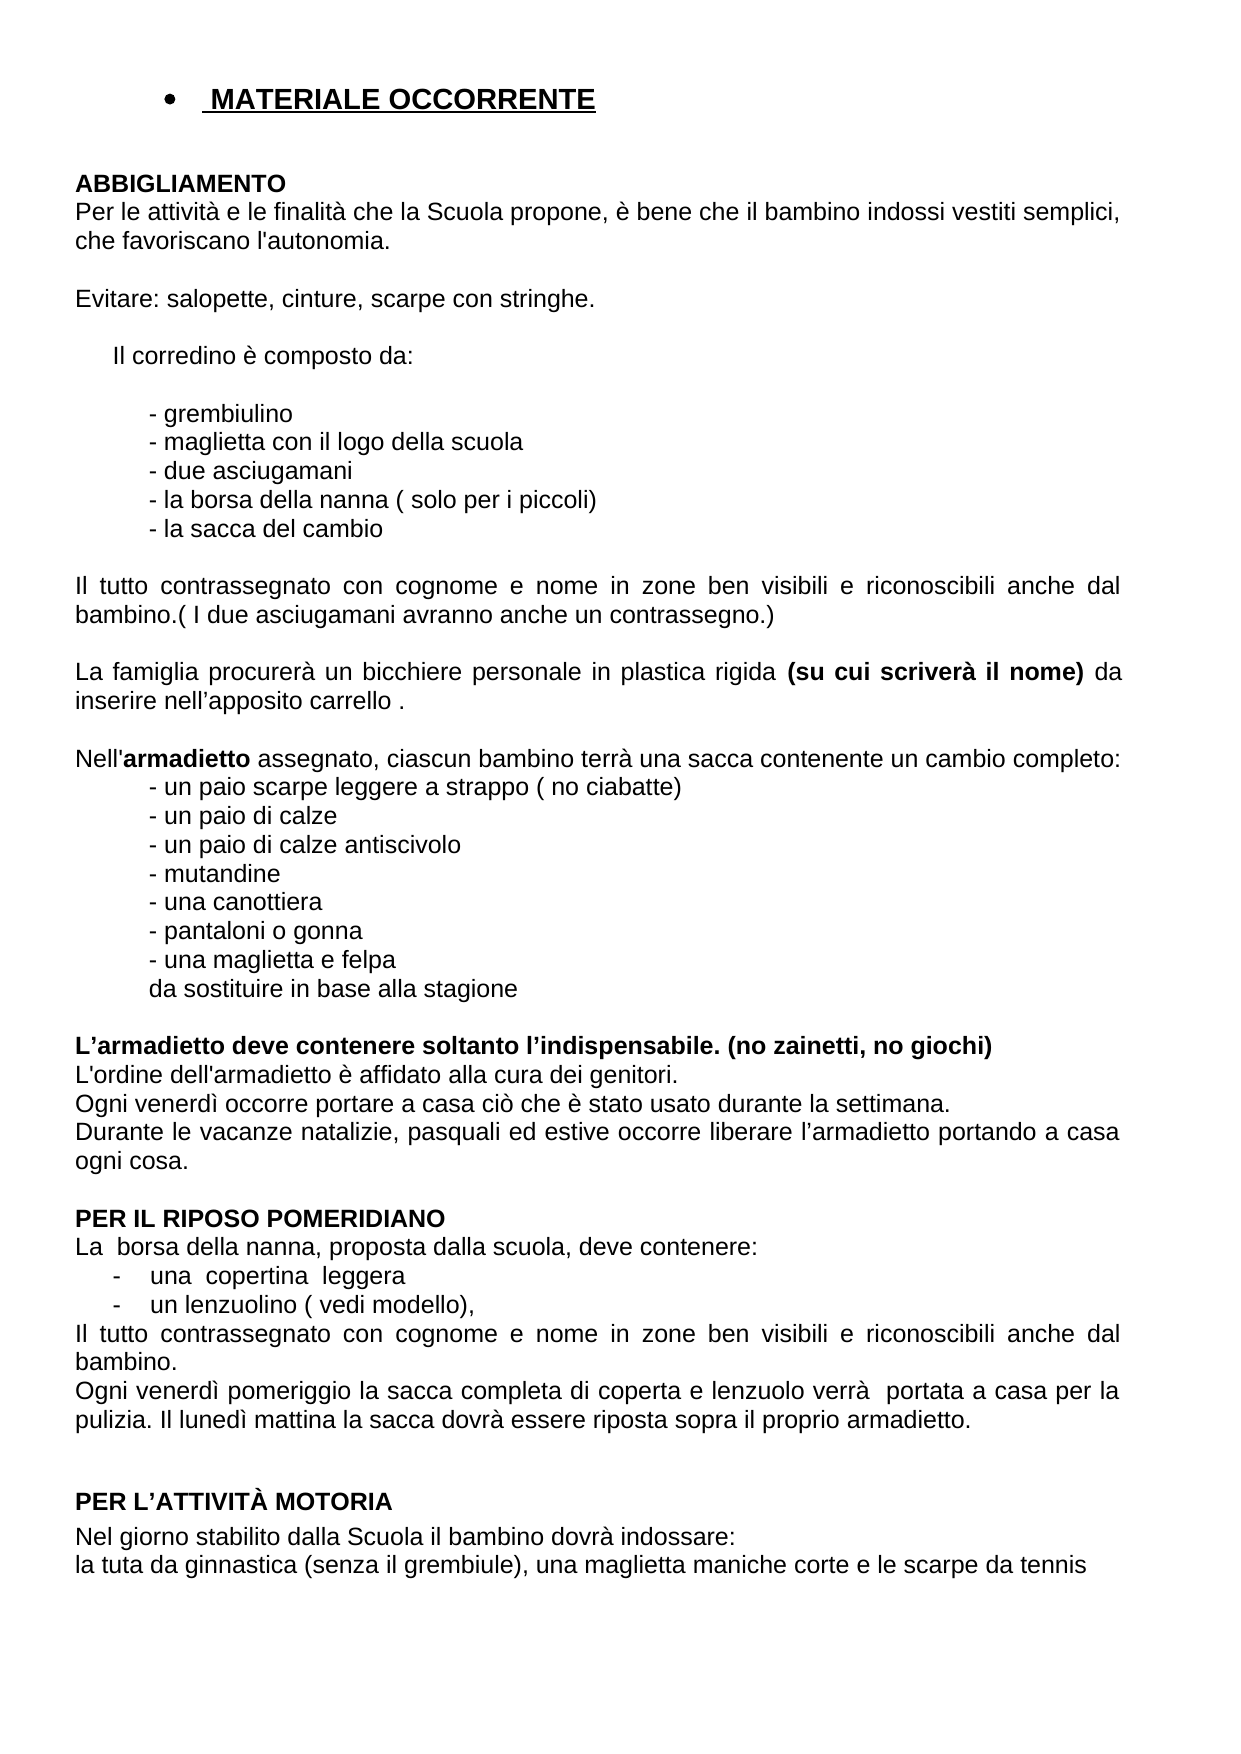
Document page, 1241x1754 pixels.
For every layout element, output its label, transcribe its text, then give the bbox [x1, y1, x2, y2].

text Per le attività e le finalità che la Scuola propone, è bene che il bambino indossi vestiti semplici, che favoriscano l'autonomia. [75, 197, 1122, 255]
text Il tutto contrassegnato con cognome e nome in zone ben visibili e riconoscibili anche dal bambino. [75, 1319, 1122, 1376]
text - pantaloni o gonna [75, 916, 1122, 945]
list un lenzuolino ( vedi modello), [112, 1290, 1122, 1319]
text Evitare: salopette, cinture, scarpe con stringhe. [75, 284, 1122, 312]
text - la sacca del cambio [148, 514, 1122, 542]
text Nel giorno stabilito dalla Scuola il bambino dovrà indossare: [75, 1529, 1122, 1550]
text - la borsa della nanna ( solo per i piccoli) [148, 485, 1122, 514]
text PER IL RIPOSO POMERIDIANO [75, 1204, 1122, 1232]
text - mutandine [75, 859, 1122, 887]
text - grembiulino [148, 399, 1122, 427]
text L'ordine dell'armadietto è affidato alla cura dei genitori. [75, 1060, 1122, 1089]
text - una canottiera [149, 887, 1122, 916]
text Il corredino è composto da: [112, 341, 1122, 370]
text L’armadietto deve contenere soltanto l’indispensabile. (no zainetti, no giochi) [75, 1031, 1122, 1060]
text Ogni venerdì occorre portare a casa ciò che è stato usato durante la settimana. [75, 1089, 1122, 1117]
text Durante le vacanze natalizie, pasquali ed estive occorre liberare l’armadietto portando a casa ogni cosa. [75, 1117, 1122, 1175]
text Nell'armadietto assegnato, ciascun bambino terrà una sacca contenente un cambio completo: [75, 744, 1122, 772]
text Ogni venerdì pomeriggio la sacca completa di coperta e lenzuolo verrà portata a casa per la pulizia. Il lunedì mattina la sacca dovrà essere riposta sopra il proprio armadietto. [75, 1376, 1122, 1434]
text - un paio scarpe leggere a strappo ( no ciabatte) [75, 772, 1122, 801]
text La borsa della nanna, proposta dalla scuola, deve contenere: [75, 1232, 1122, 1261]
text - maglietta con il logo della scuola [148, 427, 1122, 456]
text La famiglia procurerà un bicchiere personale in plastica rigida (su cui scriverà il nome) da inserire nell’apposito carrello . [75, 657, 1122, 715]
text PER L’ATTIVITÀ MOTORIA [75, 1487, 1122, 1516]
text da sostituire in base alla stagione [75, 974, 1122, 1002]
list MATERIALE OCCORRENTE [165, 82, 1122, 116]
text la tuta da ginnastica (senza il grembiule), una maglietta maniche corte e le scarpe da tennis [75, 1550, 1122, 1579]
text - una maglietta e felpa [75, 945, 1122, 974]
text ABBIGLIAMENTO [75, 169, 1122, 197]
text - un paio di calze antiscivolo [75, 830, 1122, 859]
text - due asciugamani [148, 456, 1122, 485]
list una copertina leggera [112, 1261, 1122, 1290]
text - un paio di calze [75, 801, 1122, 830]
text Il tutto contrassegnato con cognome e nome in zone ben visibili e riconoscibili anche dal bambino.( I due asciugamani avranno anche un contrassegno.) [75, 571, 1122, 629]
